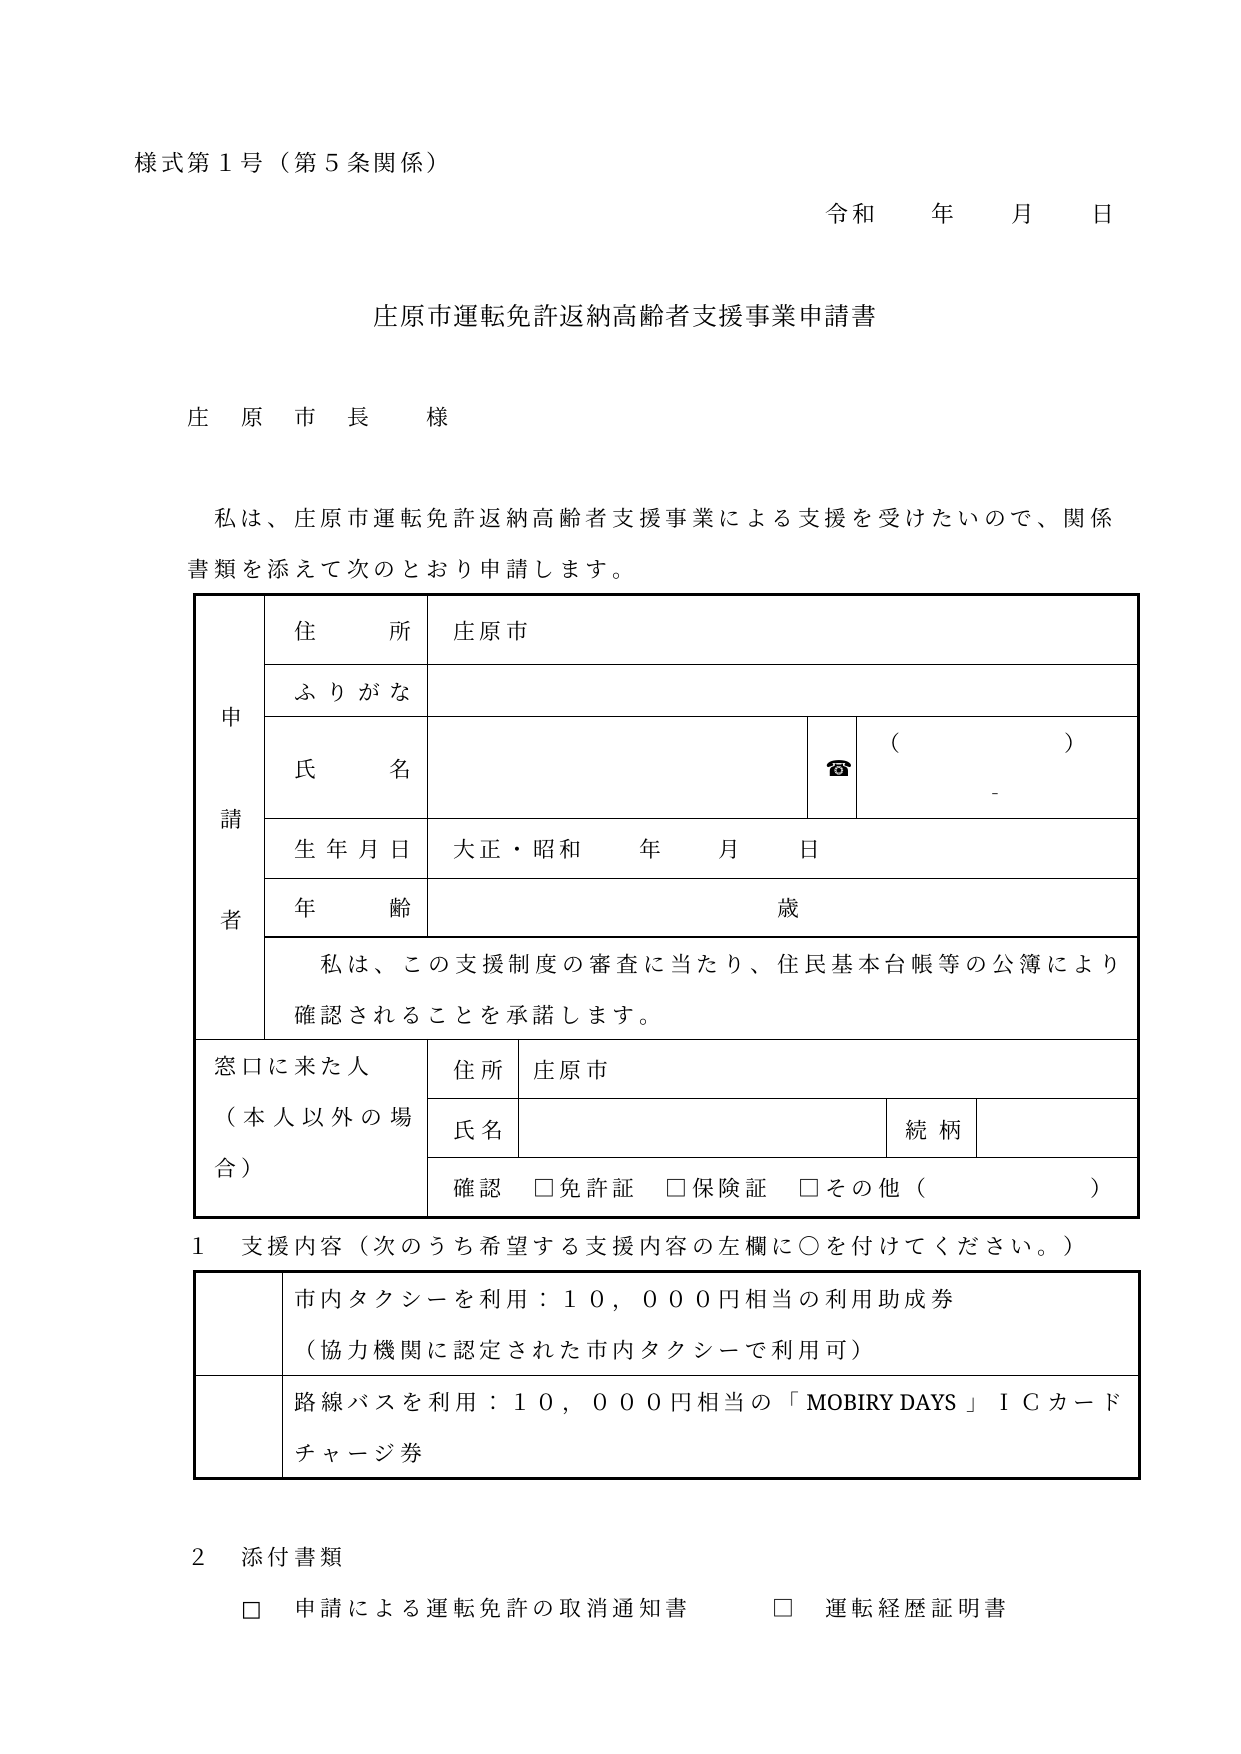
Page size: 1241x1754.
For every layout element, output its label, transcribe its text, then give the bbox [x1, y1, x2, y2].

table_cell 私は、この支援制度の審査に当たり、住民基本台帳等の公簿により確認されることを承諾します。 [265, 938, 1137, 1039]
text 庄原市運転免許返納高齢者支援事業申請書 [134, 289, 1117, 339]
table_header 住所 [265, 596, 427, 664]
table_cell 確認 □免許証 □保険証 □その他（ ） [428, 1158, 1137, 1216]
table_cell [428, 717, 807, 818]
table_cell 氏名 [428, 1099, 518, 1157]
table_header 申 請 者 [196, 596, 264, 1039]
table_cell 続柄 [887, 1099, 976, 1157]
table_header 庄原市 [428, 596, 1137, 664]
table_cell 年齢 [265, 879, 427, 936]
table_cell 住所 [428, 1040, 518, 1098]
table_cell 窓口に来た人 （本人以外の場合） [196, 1040, 427, 1216]
table_header 市内タクシーを利用：１０，０００円相当の利用助成券 （協力機関に認定された市内タクシーで利用可） [283, 1273, 1138, 1374]
table_cell 庄原市 [519, 1040, 1137, 1098]
table_cell ふりがな [265, 665, 427, 716]
table_cell 氏名 [265, 717, 427, 818]
text ２ 添付書類 [134, 1531, 1117, 1582]
text 庄 原 市 長 様 [134, 390, 1117, 441]
table_cell 生年月日 [265, 819, 427, 877]
table_cell 路線バスを利用：１０，０００円相当の「MOBIRY DAYS」ＩＣカードチャージ券 [283, 1376, 1138, 1477]
table_cell [977, 1099, 1137, 1157]
table_cell [196, 1376, 282, 1477]
table_cell [428, 665, 1137, 716]
text １ 支援内容（次のうち希望する支援内容の左欄に○を付けてください。） [134, 1219, 1117, 1270]
table_cell ☎ [808, 717, 856, 818]
table_cell [519, 1099, 886, 1157]
text 様式第１号（第５条関係） [134, 137, 1117, 187]
table_cell 歳 [428, 879, 1137, 936]
table_cell （ ） ‐ [857, 717, 1137, 818]
text 令和 年 月 日 [134, 187, 1117, 238]
text □ 申請による運転免許の取消通知書 □ 運転経歴証明書 [134, 1582, 1117, 1632]
table_cell 大正・昭和 年 月 日 [428, 819, 1137, 877]
table_header [196, 1273, 282, 1374]
text 私は、庄原市運転免許返納高齢者支援事業による支援を受けたいので、関係書類を添えて次のとおり申請します。 [134, 492, 1117, 593]
